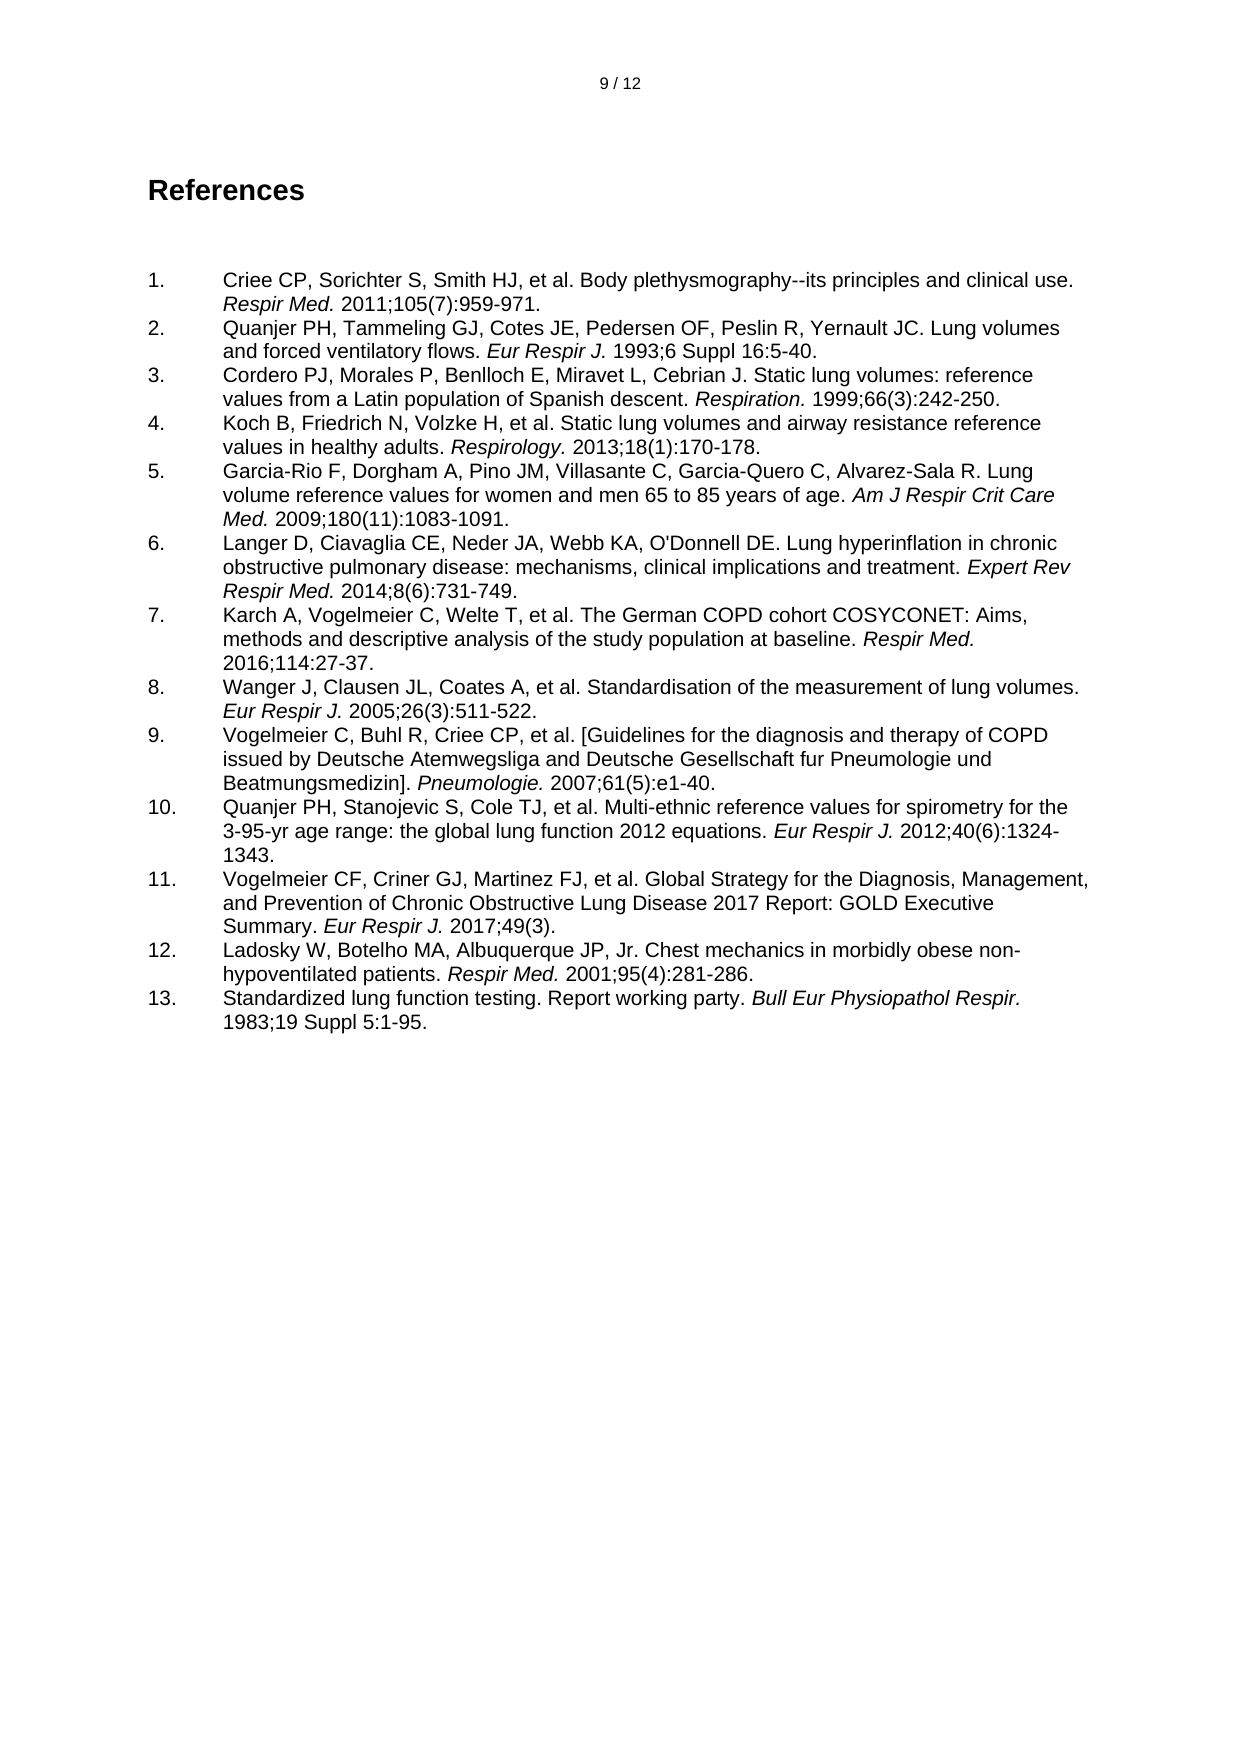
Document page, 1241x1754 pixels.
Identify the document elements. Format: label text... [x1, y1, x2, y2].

text 13. Standardized lung function testing. Report working party. Bull Eur Physiopathol Respir. 1983;19 Suppl 5:1-95. [148, 986, 1093, 1034]
text 3. Cordero PJ, Morales P, Benlloch E, Miravet L, Cebrian J. Static lung volumes: reference values from a Latin population of Spanish descent. Respiration. 1999;66(3):242-250. [148, 363, 1093, 411]
text 6. Langer D, Ciavaglia CE, Neder JA, Webb KA, O'Donnell DE. Lung hyperinflation in chronic obstructive pulmonary disease: mechanisms, clinical implications and treatment. Expert Rev Respir Med. 2014;8(6):731-749. [148, 531, 1093, 603]
subtitle References [148, 173, 1093, 206]
text 11. Vogelmeier CF, Criner GJ, Martinez FJ, et al. Global Strategy for the Diagnosis, Management, and Prevention of Chronic Obstructive Lung Disease 2017 Report: GOLD Executive Summary. Eur Respir J. 2017;49(3). [148, 866, 1093, 938]
text 8. Wanger J, Clausen JL, Coates A, et al. Standardisation of the measurement of lung volumes. Eur Respir J. 2005;26(3):511-522. [148, 675, 1093, 723]
text 2. Quanjer PH, Tammeling GJ, Cotes JE, Pedersen OF, Peslin R, Yernault JC. Lung volumes and forced ventilatory flows. Eur Respir J. 1993;6 Suppl 16:5-40. [148, 315, 1093, 363]
text 9. Vogelmeier C, Buhl R, Criee CP, et al. [Guidelines for the diagnosis and therapy of COPD issued by Deutsche Atemwegsliga and Deutsche Gesellschaft fur Pneumologie und Beatmungsmedizin]. Pneumologie. 2007;61(5):e1-40. [148, 723, 1093, 794]
text 1. Criee CP, Sorichter S, Smith HJ, et al. Body plethysmography--its principles and clinical use. Respir Med. 2011;105(7):959-971. [148, 267, 1093, 315]
text 7. Karch A, Vogelmeier C, Welte T, et al. The German COPD cohort COSYCONET: Aims, methods and descriptive analysis of the study population at baseline. Respir Med. 2016;114:27-37. [148, 603, 1093, 675]
text 10. Quanjer PH, Stanojevic S, Cole TJ, et al. Multi-ethnic reference values for spirometry for the 3-95-yr age range: the global lung function 2012 equations. Eur Respir J. 2012;40(6):1324-1343. [148, 794, 1093, 866]
text 4. Koch B, Friedrich N, Volzke H, et al. Static lung volumes and airway resistance reference values in healthy adults. Respirology. 2013;18(1):170-178. [148, 411, 1093, 459]
text 5. Garcia-Rio F, Dorgham A, Pino JM, Villasante C, Garcia-Quero C, Alvarez-Sala R. Lung volume reference values for women and men 65 to 85 years of age. Am J Respir Crit Care Med. 2009;180(11):1083-1091. [148, 459, 1093, 531]
text 12. Ladosky W, Botelho MA, Albuquerque JP, Jr. Chest mechanics in morbidly obese non-hypoventilated patients. Respir Med. 2001;95(4):281-286. [148, 938, 1093, 986]
